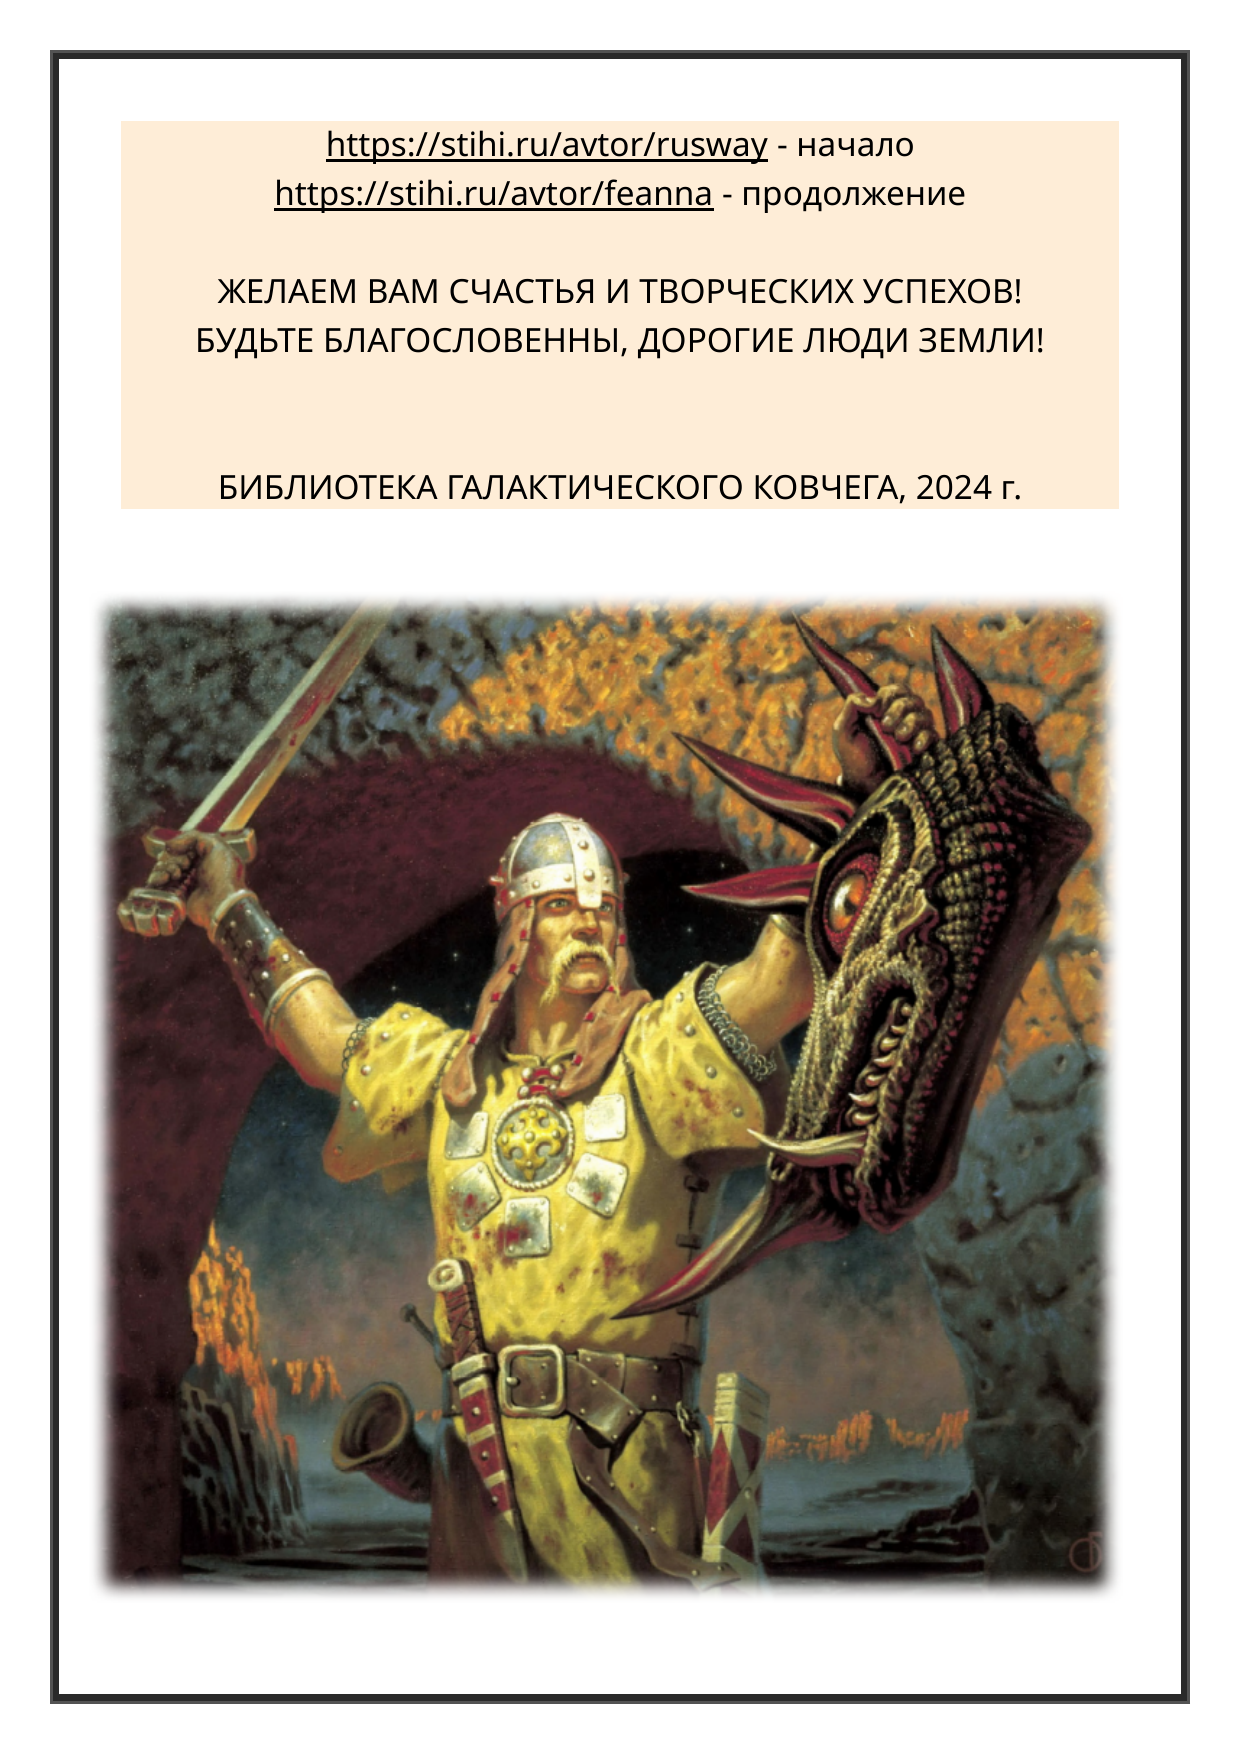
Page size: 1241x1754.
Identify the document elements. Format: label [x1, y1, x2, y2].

picture [117, 619, 1094, 1574]
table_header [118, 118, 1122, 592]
